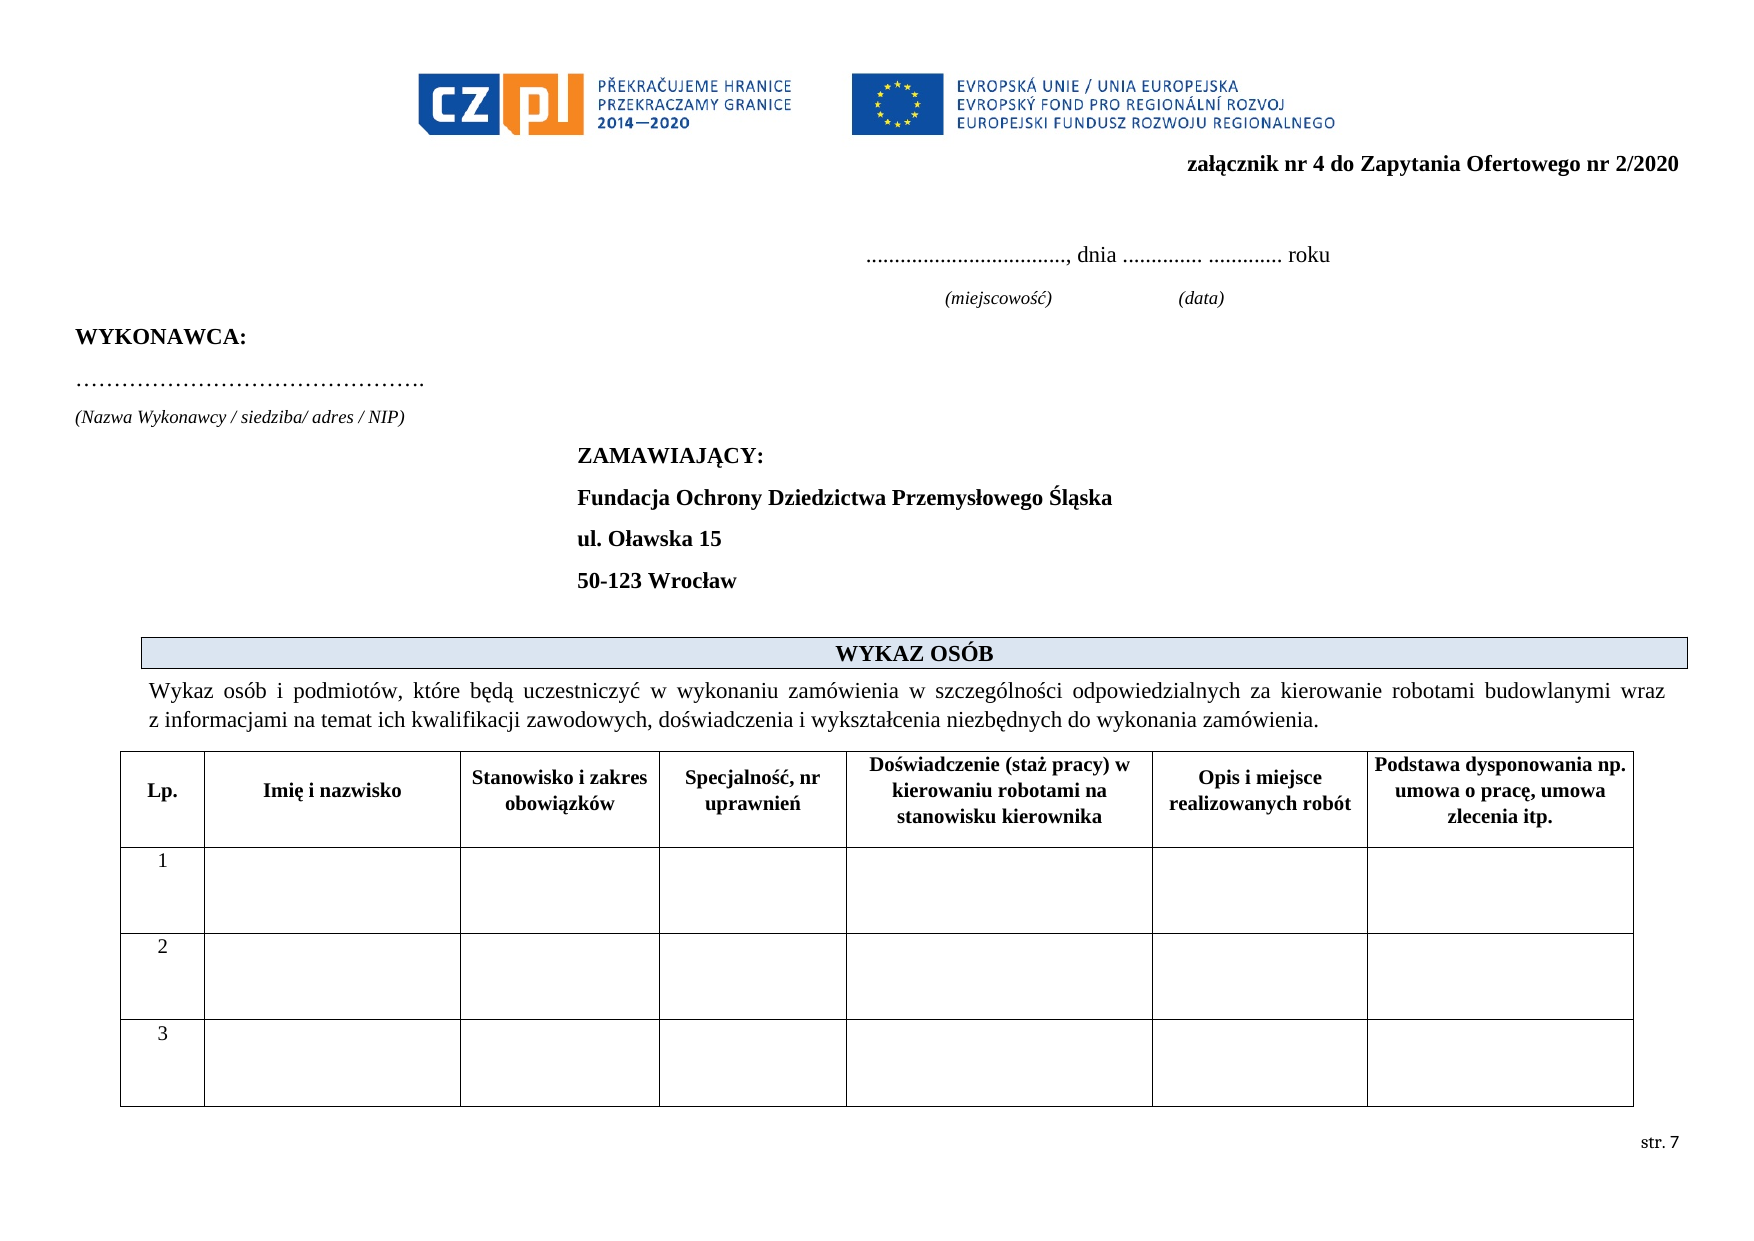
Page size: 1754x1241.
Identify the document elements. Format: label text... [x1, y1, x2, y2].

table_cell [1368, 934, 1633, 1019]
table_cell 3 [121, 1020, 204, 1106]
table_cell [461, 1020, 659, 1106]
text załącznik nr 4 do Zapytania Ofertowego nr 2/2020 [75, 149, 1679, 176]
text Wykaz osób i podmiotów, które będą uczestniczyć w wykonaniu zamówienia w szczególności odpowiedzialnych za kierowanie robotami budowlanymi wraz z informacjami na temat ich kwalifikacji zawodowych, doświadczenia i wykształcenia niezbędnych do wykonania zamówienia. [149, 678, 1679, 732]
table_header Podstawa dysponowania np. umowa o pracę, umowa zlecenia itp. [1368, 752, 1633, 847]
table_header Opis i miejsce realizowanych robót [1153, 752, 1367, 847]
text (miejscowość) (data) [75, 287, 1679, 309]
text 50-123 Wrocław [577, 567, 1679, 593]
table_header Stanowisko i zakres obowiązków [461, 752, 659, 847]
text ul. Oławska 15 [577, 525, 1679, 552]
table_cell [461, 848, 659, 933]
table_cell 1 [121, 848, 204, 933]
text Fundacja Ochrony Dziedzictwa Przemysłowego Śląska [577, 484, 1679, 510]
picture [404, 59, 1350, 150]
table_cell [205, 934, 460, 1019]
table_header Specjalność, nr uprawnień [660, 752, 846, 847]
table_cell [205, 1020, 460, 1106]
table_cell [847, 1020, 1152, 1106]
text (Nazwa Wykonawcy / siedziba/ adres / NIP) [75, 406, 1679, 428]
table_cell [847, 848, 1152, 933]
table_cell [1368, 1020, 1633, 1106]
table_cell [1368, 848, 1633, 933]
text WYKONAWCA: [75, 323, 1679, 350]
subtitle ..................................., dnia .............. ............. roku [443, 242, 1679, 268]
table_cell [1153, 934, 1367, 1019]
table_cell [461, 934, 659, 1019]
table_header Doświadczenie (staż pracy) w kierowaniu robotami na stanowisku kierownika [847, 752, 1152, 847]
list WYKAZ OSÓB [142, 638, 1687, 668]
text ZAMAWIAJĄCY: [577, 442, 1679, 469]
table_header Imię i nazwisko [205, 752, 460, 847]
table_cell [660, 934, 846, 1019]
text ………………………………………. [75, 365, 1679, 391]
table_cell [205, 848, 460, 933]
table_cell [660, 848, 846, 933]
table_cell [1153, 848, 1367, 933]
table_cell [660, 1020, 846, 1106]
table_cell [847, 934, 1152, 1019]
table_header Lp. [121, 752, 204, 847]
table_cell [1153, 1020, 1367, 1106]
table_cell 2 [121, 934, 204, 1019]
